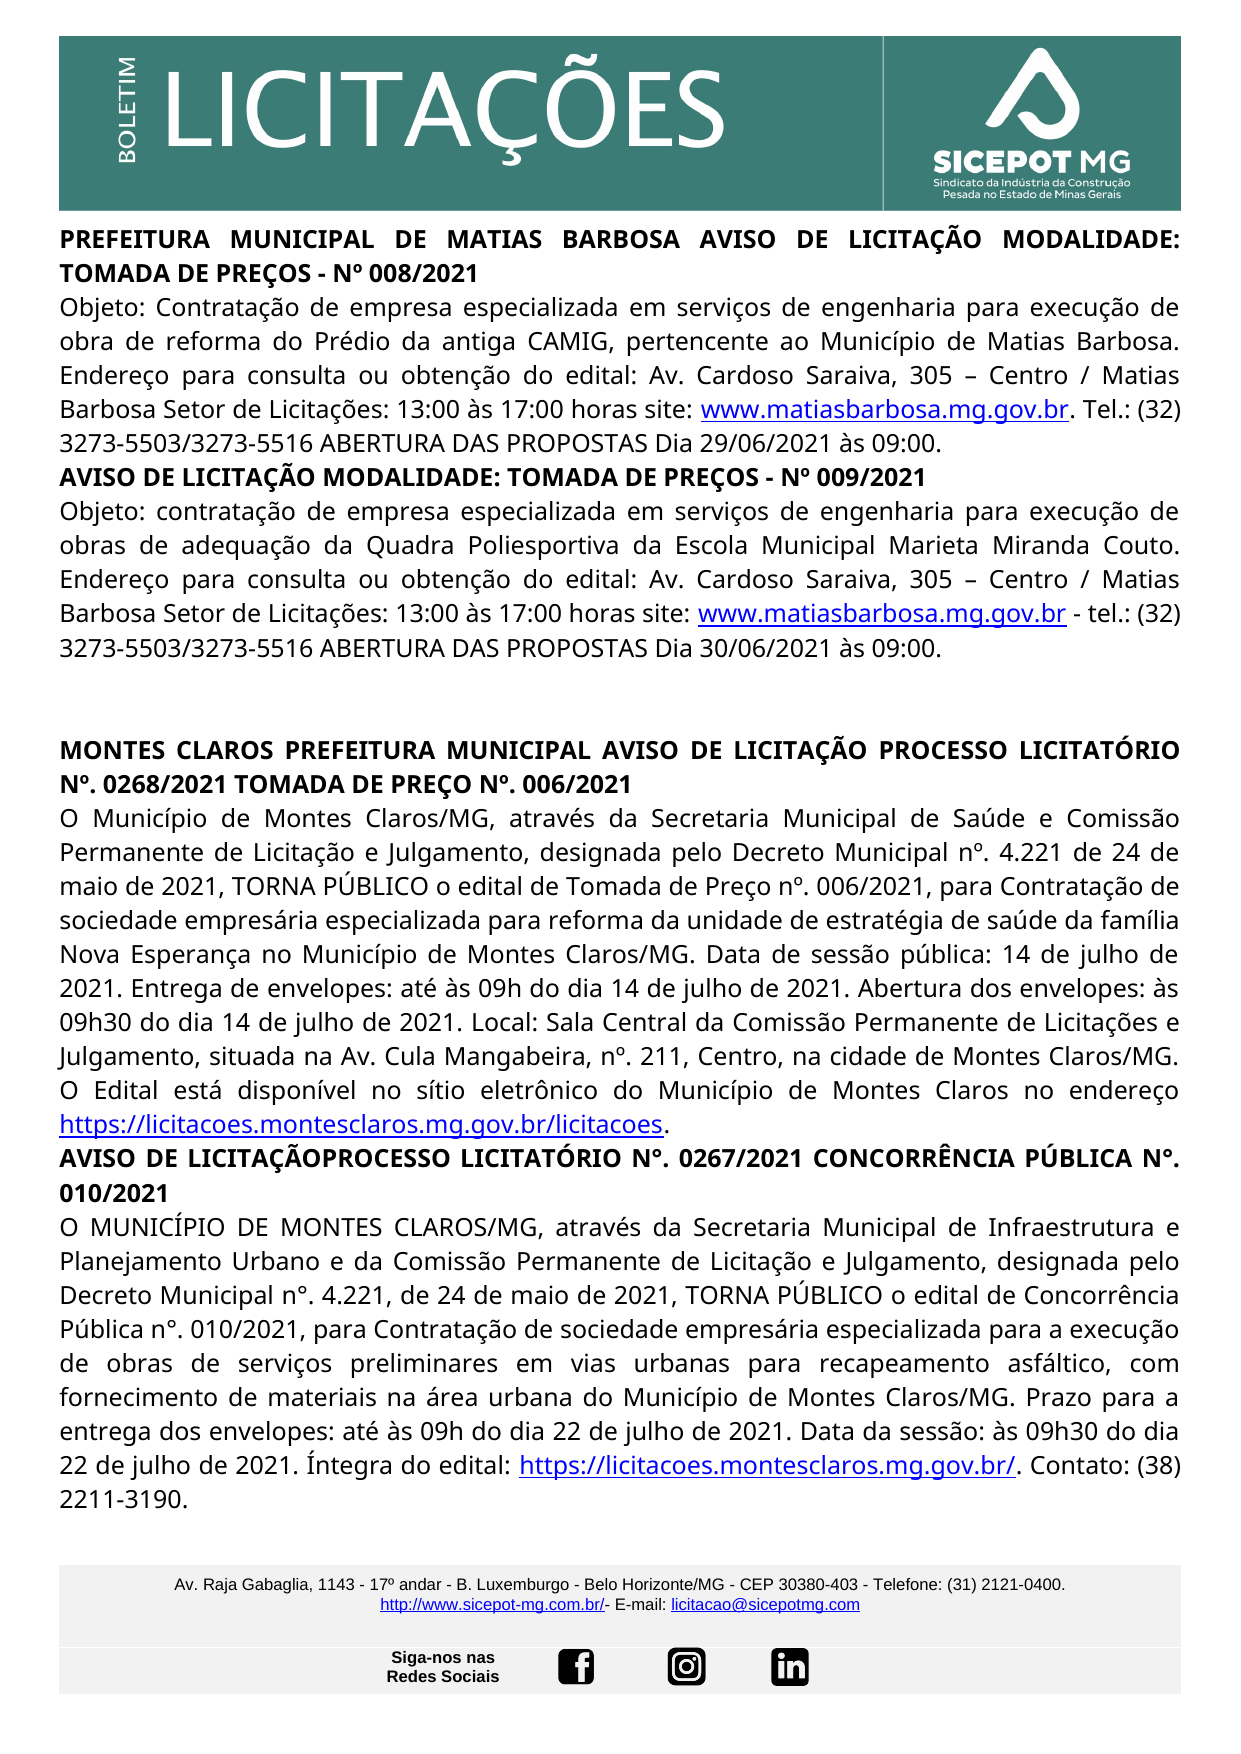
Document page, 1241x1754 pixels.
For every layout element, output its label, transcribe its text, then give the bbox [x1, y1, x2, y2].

text O Município de Montes Claros/MG, através da Secretaria Municipal de Saúde e Comissão Permanente de Licitação e Julgamento, designada pelo Decreto Municipal nº. 4.221 de 24 de maio de 2021, TORNA PÚBLICO o edital de Tomada de Preço nº. 006/2021, para Contratação de sociedade empresária especializada para reforma da unidade de estratégia de saúde da família Nova Esperança no Município de Montes Claros/MG. Data de sessão pública: 14 de julho de 2021. Entrega de envelopes: até às 09h do dia 14 de julho de 2021. Abertura dos envelopes: às 09h30 do dia 14 de julho de 2021. Local: Sala Central da Comissão Permanente de Licitações e Julgamento, situada na Av. Cula Mangabeira, nº. 211, Centro, na cidade de Montes Claros/MG. O Edital está disponível no sítio eletrônico do Município de Montes Claros no endereço https://licitacoes.montesclaros.mg.gov.br/licitacoes. [59, 801, 1181, 1141]
text O MUNICÍPIO DE MONTES CLAROS/MG, através da Secretaria Municipal de Infraestrutura e Planejamento Urbano e da Comissão Permanente de Licitação e Julgamento, designada pelo Decreto Municipal n°. 4.221, de 24 de maio de 2021, TORNA PÚBLICO o edital de Concorrência Pública n°. 010/2021, para Contratação de sociedade empresária especializada para a execução de obras de serviços preliminares em vias urbanas para recapeamento asfáltico, com fornecimento de materiais na área urbana do Município de Montes Claros/MG. Prazo para a entrega dos envelopes: até às 09h do dia 22 de julho de 2021. Data da sessão: às 09h30 do dia 22 de julho de 2021. Íntegra do edital: https://licitacoes.montesclaros.mg.gov.br/. Contato: (38) 2211-3190. [59, 1209, 1181, 1516]
picture [59, 36, 1181, 211]
picture [771, 1648, 809, 1686]
text AVISO DE LICITAÇÃO MODALIDADE: TOMADA DE PREÇOS - Nº 009/2021 [59, 460, 1181, 494]
picture [557, 1648, 594, 1685]
text AVISO DE LICITAÇÃOPROCESSO LICITATÓRIO N°. 0267/2021 CONCORRÊNCIA PÚBLICA N°. 010/2021 [59, 1141, 1181, 1209]
picture [667, 1647, 706, 1686]
text Objeto: contratação de empresa especializada em serviços de engenharia para execução de obras de adequação da Quadra Poliesportiva da Escola Municipal Marieta Miranda Couto. Endereço para consulta ou obtenção do edital: Av. Cardoso Saraiva, 305 – Centro / Matias Barbosa Setor de Licitações: 13:00 às 17:00 horas site: www.matiasbarbosa.mg.gov.br - tel.: (32) 3273-5503/3273-5516 ABERTURA DAS PROPOSTAS Dia 30/06/2021 às 09:00. [59, 494, 1181, 664]
text PREFEITURA MUNICIPAL DE MATIAS BARBOSA AVISO DE LICITAÇÃO MODALIDADE: TOMADA DE PREÇOS - Nº 008/2021 [59, 221, 1181, 289]
text Objeto: Contratação de empresa especializada em serviços de engenharia para execução de obra de reforma do Prédio da antiga CAMIG, pertencente ao Município de Matias Barbosa. Endereço para consulta ou obtenção do edital: Av. Cardoso Saraiva, 305 – Centro / Matias Barbosa Setor de Licitações: 13:00 às 17:00 horas site: www.matiasbarbosa.mg.gov.br. Tel.: (32) 3273-5503/3273-5516 ABERTURA DAS PROPOSTAS Dia 29/06/2021 às 09:00. [59, 289, 1181, 460]
text MONTES CLAROS PREFEITURA MUNICIPAL AVISO DE LICITAÇÃO PROCESSO LICITATÓRIO Nº. 0268/2021 TOMADA DE PREÇO Nº. 006/2021 [59, 732, 1181, 801]
